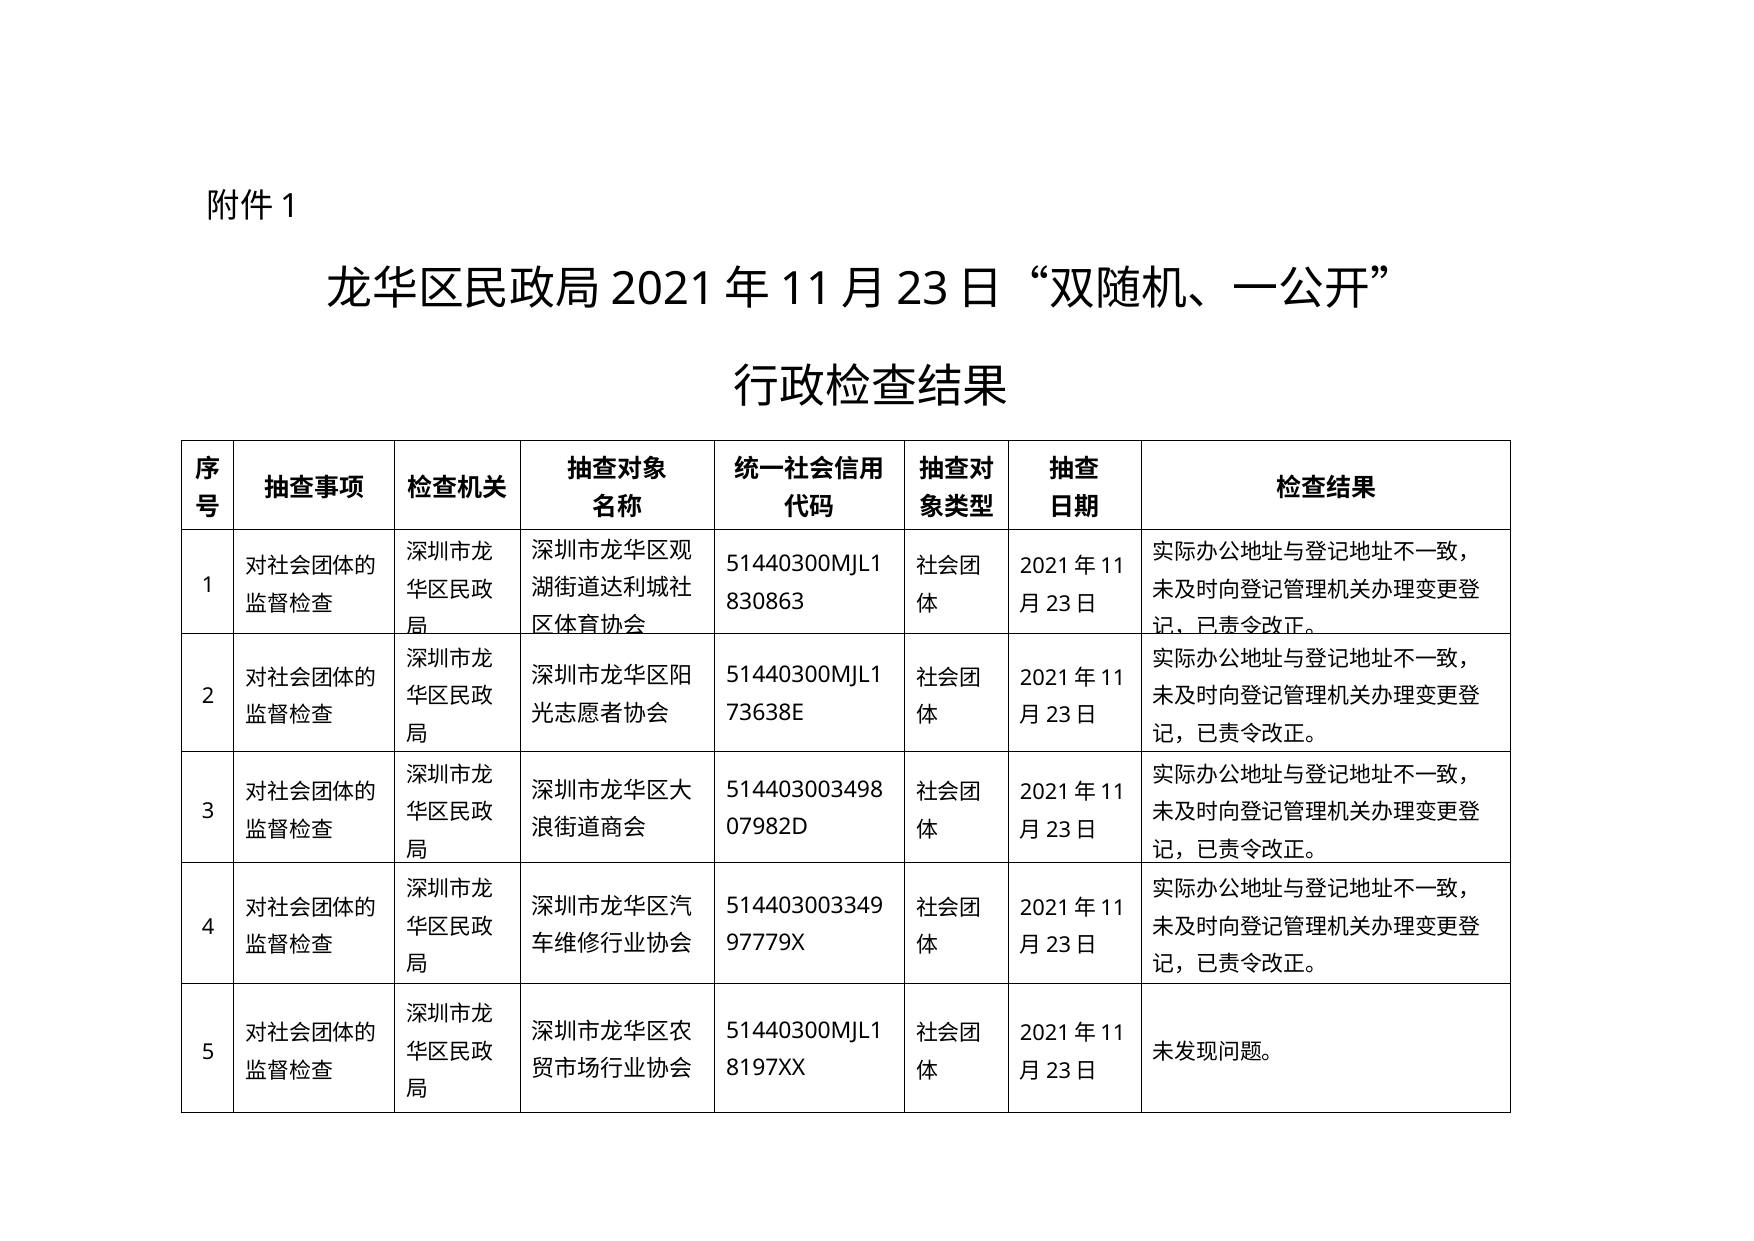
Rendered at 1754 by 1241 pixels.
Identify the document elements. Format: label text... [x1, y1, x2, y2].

table_cell 51440300334997779X [715, 863, 904, 983]
table_header 序号 [182, 441, 233, 529]
table_cell 社会团体 [905, 863, 1008, 983]
table_header 检查结果 [1142, 441, 1510, 529]
table_cell 对社会团体的监督检查 [234, 634, 394, 751]
text 行政检查结果 [207, 333, 1535, 431]
table_cell 社会团体 [905, 752, 1008, 862]
text 龙华区民政局2021年11月23日“双随机、一公开” [207, 236, 1535, 333]
table_cell 51440300MJL18197XX [715, 984, 904, 1112]
table_cell 实际办公地址与登记地址不一致，未及时向登记管理机关办理变更登记，已责令改正。 [1142, 530, 1510, 633]
table_cell 1 [182, 530, 233, 633]
table_cell 深圳市龙华区民政局 [395, 752, 520, 862]
table_cell 实际办公地址与登记地址不一致，未及时向登记管理机关办理变更登记，已责令改正。 [1142, 752, 1510, 862]
table_cell 51440300MJL173638E [715, 634, 904, 751]
table_cell 3 [182, 752, 233, 862]
table_cell 2021年11月23日 [1009, 752, 1141, 862]
table_header 抽查事项 [234, 441, 394, 529]
table_cell 深圳市龙华区观湖街道达利城社区体育协会 [521, 530, 714, 633]
table_cell 对社会团体的监督检查 [234, 752, 394, 862]
table_cell 对社会团体的监督检查 [234, 984, 394, 1112]
table_cell 51440300MJL1830863 [715, 530, 904, 633]
table_cell 4 [182, 863, 233, 983]
table_cell 深圳市龙华区阳光志愿者协会 [521, 634, 714, 751]
table_header 抽查对象 名称 [521, 441, 714, 529]
table_cell 5 [182, 984, 233, 1112]
table_cell 深圳市龙华区民政局 [395, 634, 520, 751]
table_header 检查机关 [395, 441, 520, 529]
table_cell 社会团体 [905, 634, 1008, 751]
table_cell 深圳市龙华区汽车维修行业协会 [521, 863, 714, 983]
table_cell 深圳市龙华区农贸市场行业协会 [521, 984, 714, 1112]
table_cell 深圳市龙华区民政局 [395, 863, 520, 983]
table_cell 社会团体 [905, 984, 1008, 1112]
table_header 抽查 日期 [1009, 441, 1141, 529]
table_cell 对社会团体的监督检查 [234, 530, 394, 633]
table_cell 2021年11月23日 [1009, 530, 1141, 633]
table_cell 2021年11月23日 [1009, 863, 1141, 983]
table_cell 2 [182, 634, 233, 751]
table_header 抽查对象类型 [905, 441, 1008, 529]
table_cell 2021年11月23日 [1009, 634, 1141, 751]
table_cell 社会团体 [905, 530, 1008, 633]
table_header 统一社会信用 代码 [715, 441, 904, 529]
table_cell 51440300349807982D [715, 752, 904, 862]
table_cell 深圳市龙华区民政局 [395, 530, 520, 633]
table_cell 未发现问题。 [1142, 984, 1510, 1112]
table_cell 深圳市龙华区民政局 [395, 984, 520, 1112]
table_cell 实际办公地址与登记地址不一致，未及时向登记管理机关办理变更登记，已责令改正。 [1142, 863, 1510, 983]
table_cell 深圳市龙华区大浪街道商会 [521, 752, 714, 862]
text 附件1 [207, 171, 1535, 236]
table_cell 实际办公地址与登记地址不一致，未及时向登记管理机关办理变更登记，已责令改正。 [1142, 634, 1510, 751]
table_cell 对社会团体的监督检查 [234, 863, 394, 983]
table_cell 2021年11月23日 [1009, 984, 1141, 1112]
